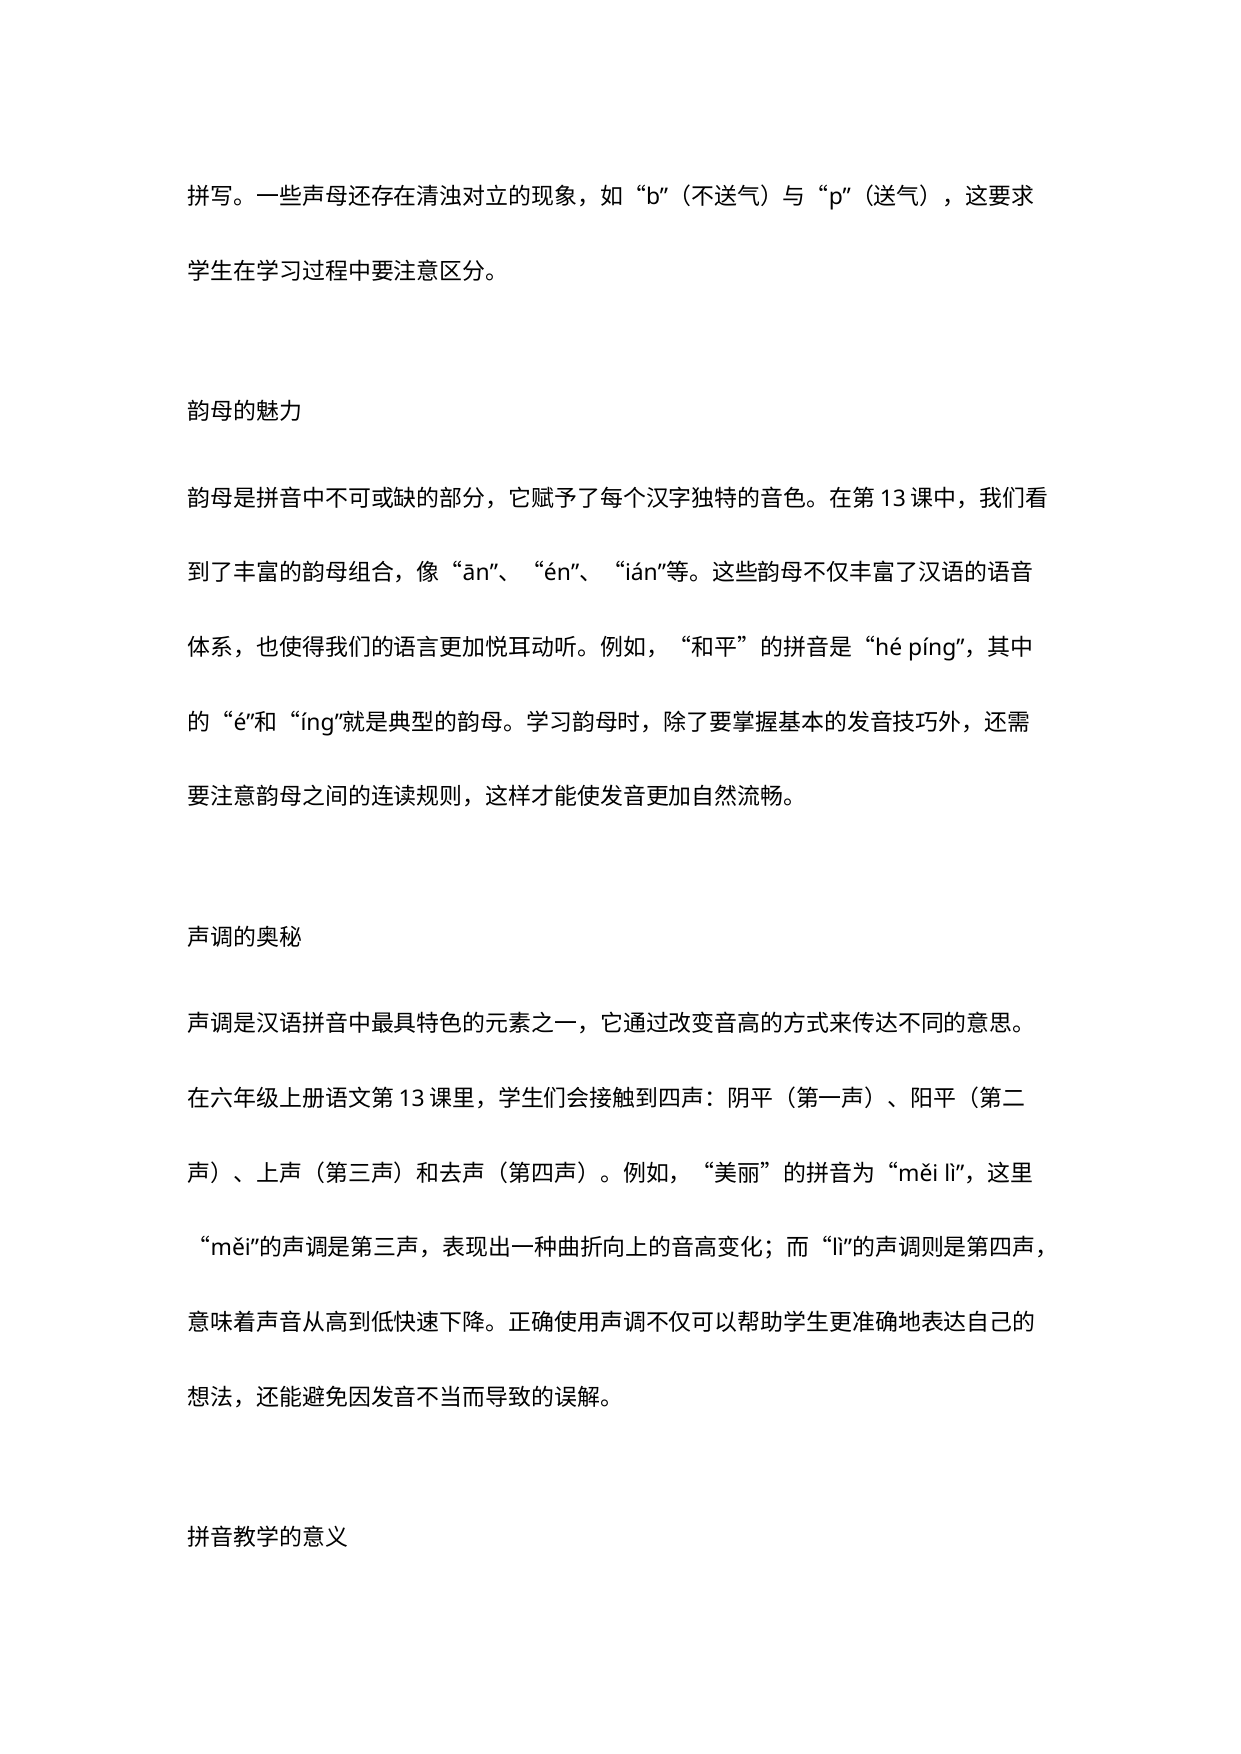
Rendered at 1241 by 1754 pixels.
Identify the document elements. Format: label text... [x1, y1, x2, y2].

text 声调的奥秘 [187, 903, 1053, 968]
text 拼音教学的意义 [187, 1503, 1053, 1568]
text 韵母是拼音中不可或缺的部分，它赋予了每个汉字独特的音色。在第13课中，我们看到了丰富的韵母组合，像“ān”、“én”、“ián”等。这些韵母不仅丰富了汉语的语音体系，也使得我们的语言更加悦耳动听。例如，“和平”的拼音是“hé píng”，其中的“é”和“íng”就是典型的韵母。学习韵母时，除了要掌握基本的发音技巧外，还需要注意韵母之间的连读规则，这样才能使发音更加自然流畅。 [187, 464, 1053, 827]
text 韵母的魅力 [187, 377, 1053, 442]
text 声调是汉语拼音中最具特色的元素之一，它通过改变音高的方式来传达不同的意思。在六年级上册语文第13课里，学生们会接触到四声：阴平（第一声）、阳平（第二声）、上声（第三声）和去声（第四声）。例如，“美丽”的拼音为“měi lì”，这里“měi”的声调是第三声，表现出一种曲折向上的音高变化；而“lì”的声调则是第四声，意味着声音从高到低快速下降。正确使用声调不仅可以帮助学生更准确地表达自己的想法，还能避免因发音不当而导致的误解。 [187, 989, 1053, 1428]
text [187, 162, 1053, 302]
